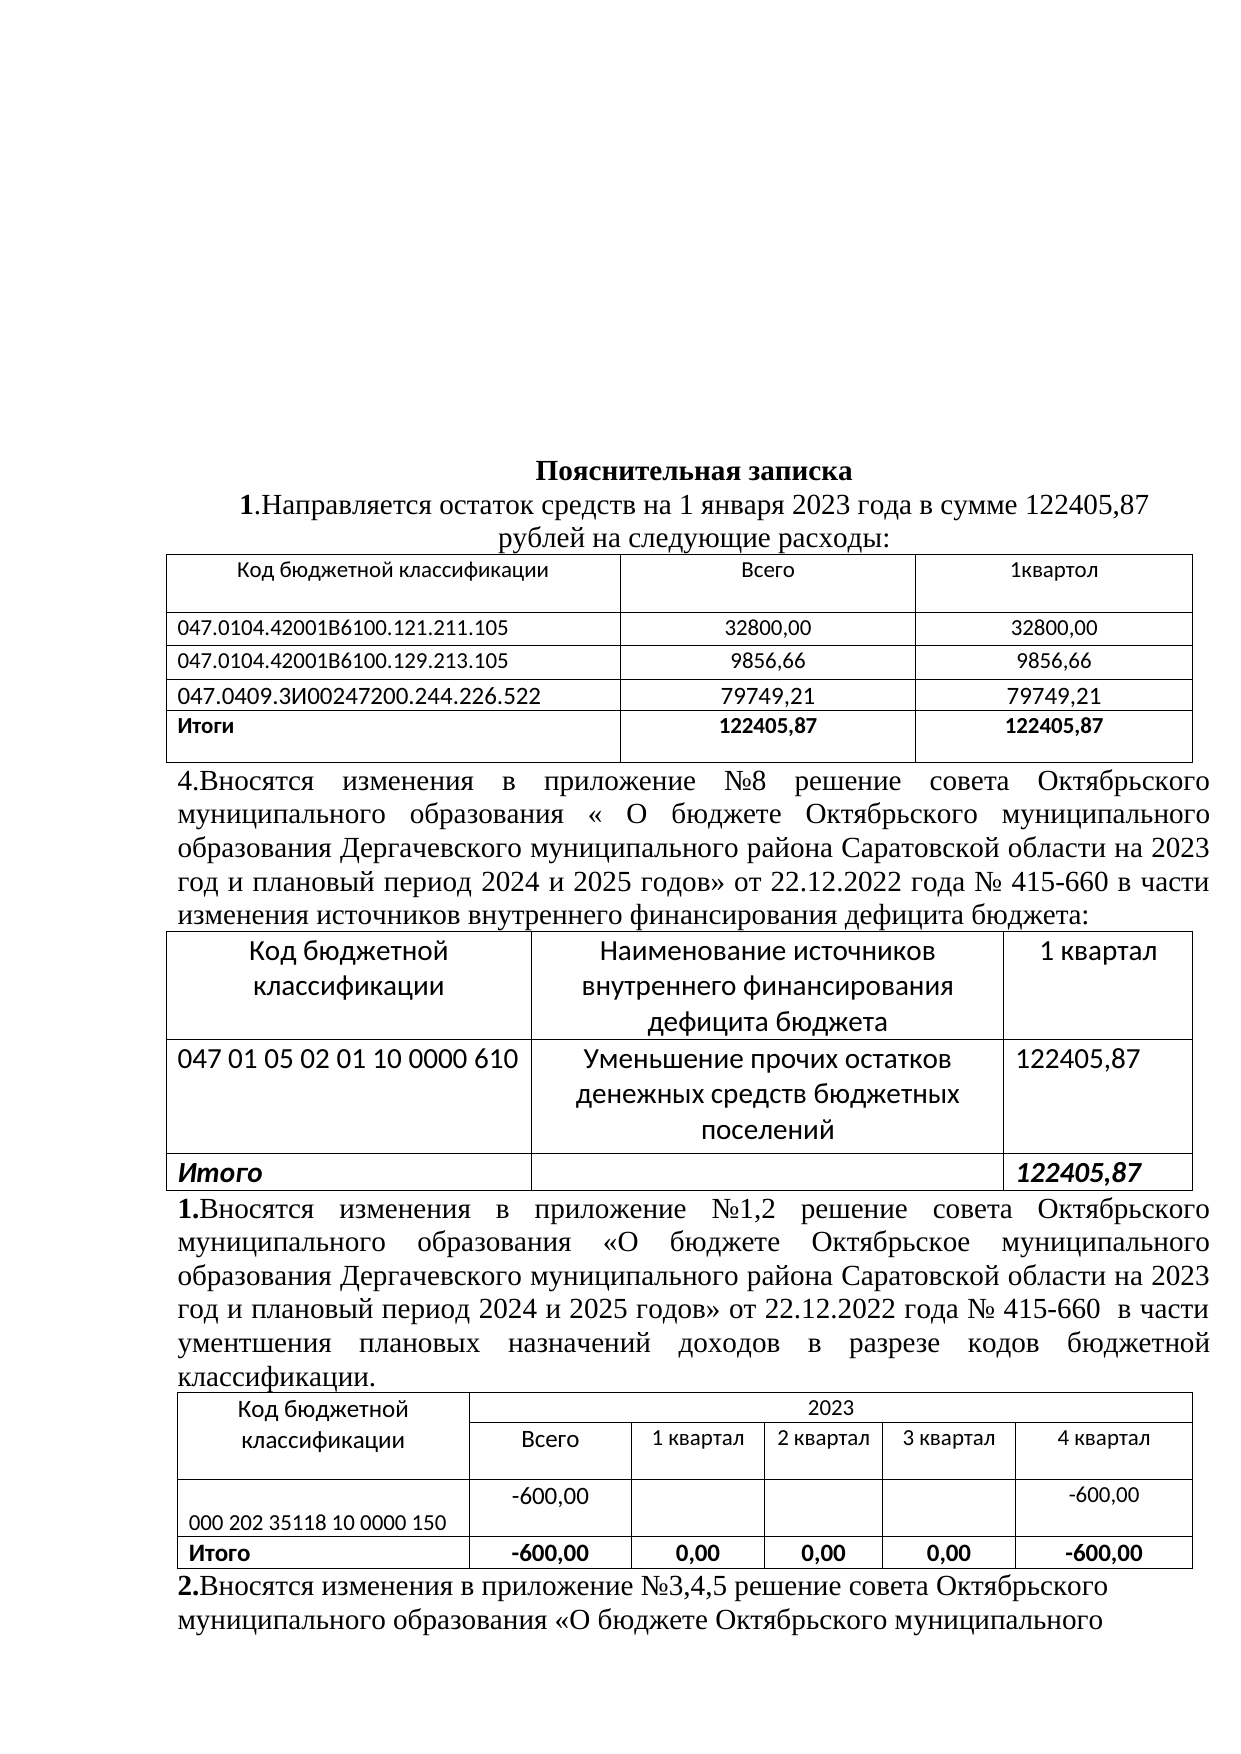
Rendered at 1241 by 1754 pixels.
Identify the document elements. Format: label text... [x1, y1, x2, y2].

text 4.Вносятся изменения в приложение №8 решение совета Октябрьского муниципального образования « О бюджете Октябрьского муниципального образования Дергачевского муниципального района Саратовской области на 2023 год и плановый период 2024 и 2025 годов» от 22.12.2022 года № 415-660 в части изменения источников внутреннего финансирования дефицита бюджета: [177, 763, 1211, 931]
table_cell 32800,00 [916, 613, 1192, 645]
table_cell 1 квартал [632, 1423, 764, 1479]
table_header Код бюджетной классификации [167, 932, 531, 1039]
table_cell Итого [167, 1154, 531, 1190]
table_cell 122405,87 [621, 711, 915, 762]
table_cell [632, 1480, 764, 1536]
table_cell 9856,66 [916, 646, 1192, 679]
table_cell 3 квартал [883, 1423, 1015, 1479]
table_cell [532, 1154, 1003, 1190]
table_cell 9856,66 [621, 646, 915, 679]
table_header Всего [621, 555, 915, 612]
text 1.Направляется остаток средств на 1 января 2023 года в сумме 122405,87 [177, 487, 1211, 521]
table_cell 0,00 [765, 1537, 882, 1567]
table_cell 047 01 05 02 01 10 0000 610 [167, 1040, 531, 1153]
text 1.Вносятся изменения в приложение №1,2 решение совета Октябрьского муниципального образования «О бюджете Октябрьское муниципального образования Дергачевского муниципального района Саратовской области на 2023 год и плановый период 2024 и 2025 годов» от 22.12.2022 года № 415-660 в части ументшения плановых назначений доходов в разрезе кодов бюджетной классификации. [177, 1191, 1211, 1392]
table_cell 122405,87 [916, 711, 1192, 762]
table_cell 0,00 [632, 1537, 764, 1567]
table_cell -600,00 [470, 1537, 631, 1567]
table_cell Итоги [167, 711, 620, 762]
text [177, 1568, 1211, 1636]
table_cell -600,00 [1016, 1480, 1192, 1536]
table_cell -600,00 [470, 1480, 631, 1536]
text рублей на следующие расходы: [177, 521, 1211, 554]
table_cell Уменьшение прочих остатков денежных средств бюджетных поселений [532, 1040, 1003, 1153]
table_cell 047.0104.42001В6100.121.211.105 [167, 613, 620, 645]
table_cell 2 квартал [765, 1423, 882, 1479]
table_header Наименование источников внутреннего финансирования дефицита бюджета [532, 932, 1003, 1039]
table_cell 4 квартал [1016, 1423, 1192, 1479]
table_header 1 квартал [1004, 932, 1192, 1039]
table_cell 32800,00 [621, 613, 915, 645]
table_cell 000 202 35118 10 0000 150 [178, 1480, 469, 1536]
table_cell 79749,21 [621, 680, 915, 710]
table_header 2023 [470, 1393, 1192, 1422]
table_header Код бюджетной классификации [178, 1393, 469, 1479]
table_cell 047.0104.42001В6100.129.213.105 [167, 646, 620, 679]
table_cell 122405,87 [1004, 1040, 1192, 1153]
table_cell -600,00 [1016, 1537, 1192, 1567]
table_cell [765, 1480, 882, 1536]
table_cell [883, 1480, 1015, 1536]
table_cell Всего [470, 1423, 631, 1479]
table_cell 047.0409.3И00247200.244.226.522 [167, 680, 620, 710]
text Пояснительная записка [177, 453, 1211, 487]
table_cell 122405,87 [1004, 1154, 1192, 1190]
table_header Код бюджетной классификации [167, 555, 620, 612]
table_cell Итого [178, 1537, 469, 1567]
table_header 1квартол [916, 555, 1192, 612]
table_cell 0,00 [883, 1537, 1015, 1567]
table_cell 79749,21 [916, 680, 1192, 710]
